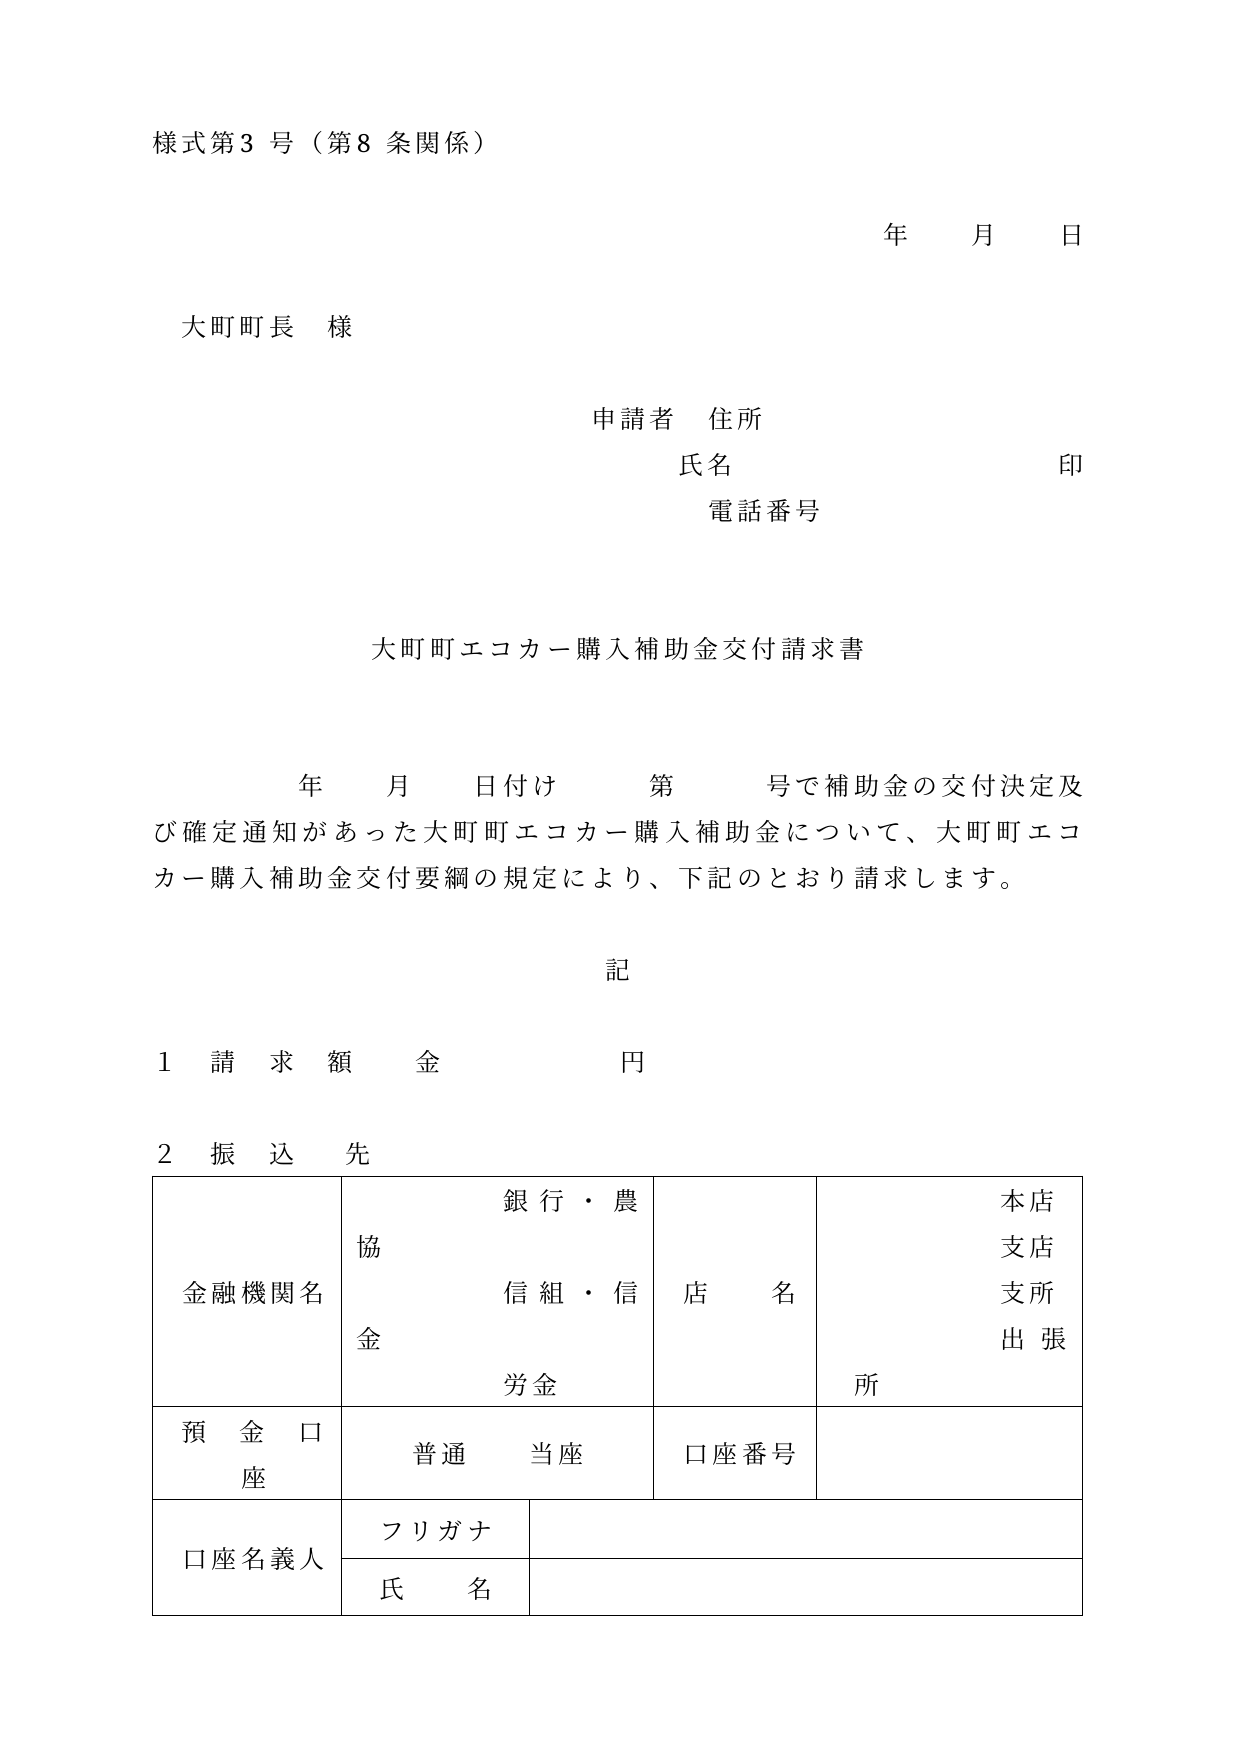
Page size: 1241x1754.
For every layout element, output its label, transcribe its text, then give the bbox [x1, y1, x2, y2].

text 様式第3号（第8条関係） [152, 119, 1088, 165]
table_cell [817, 1407, 1082, 1499]
subtitle 記 [152, 946, 1088, 992]
table_header 本店 支店 支所 出張所 [817, 1177, 1082, 1406]
text ２ 振込先 [152, 1129, 1088, 1176]
table_cell フリガナ [342, 1500, 529, 1558]
text 大町町エコカー購入補助金交付請求書 [152, 624, 1088, 670]
text 申請者 住所 [152, 394, 1088, 441]
text 年 月 日 [152, 211, 1088, 257]
table_cell [530, 1500, 1082, 1558]
table_cell [530, 1559, 1082, 1615]
text 電話番号 [152, 486, 1088, 532]
table_cell 普通 当座 [342, 1407, 653, 1499]
text 氏名 印 [152, 441, 1088, 486]
table_cell 口座番号 [654, 1407, 816, 1499]
table_header 銀行・農協 信組・信金 労金 [342, 1177, 653, 1406]
text 大町町長 様 [152, 303, 1088, 349]
table_cell 口座名義人 [153, 1500, 341, 1615]
text 年 月 日付け 第 号で補助金の交付決定及び確定通知があった大町町エコカー購入補助金について、大町町エコカー購入補助金交付要綱の規定により、下記のとおり請求します。 [152, 762, 1088, 900]
table_cell 預金口座 [153, 1407, 341, 1499]
table_cell 氏 名 [342, 1559, 529, 1615]
table_header 金融機関名 [153, 1177, 341, 1406]
table_header 店 名 [654, 1177, 816, 1406]
text １ 請 求 額 金 円 [152, 1038, 1088, 1084]
